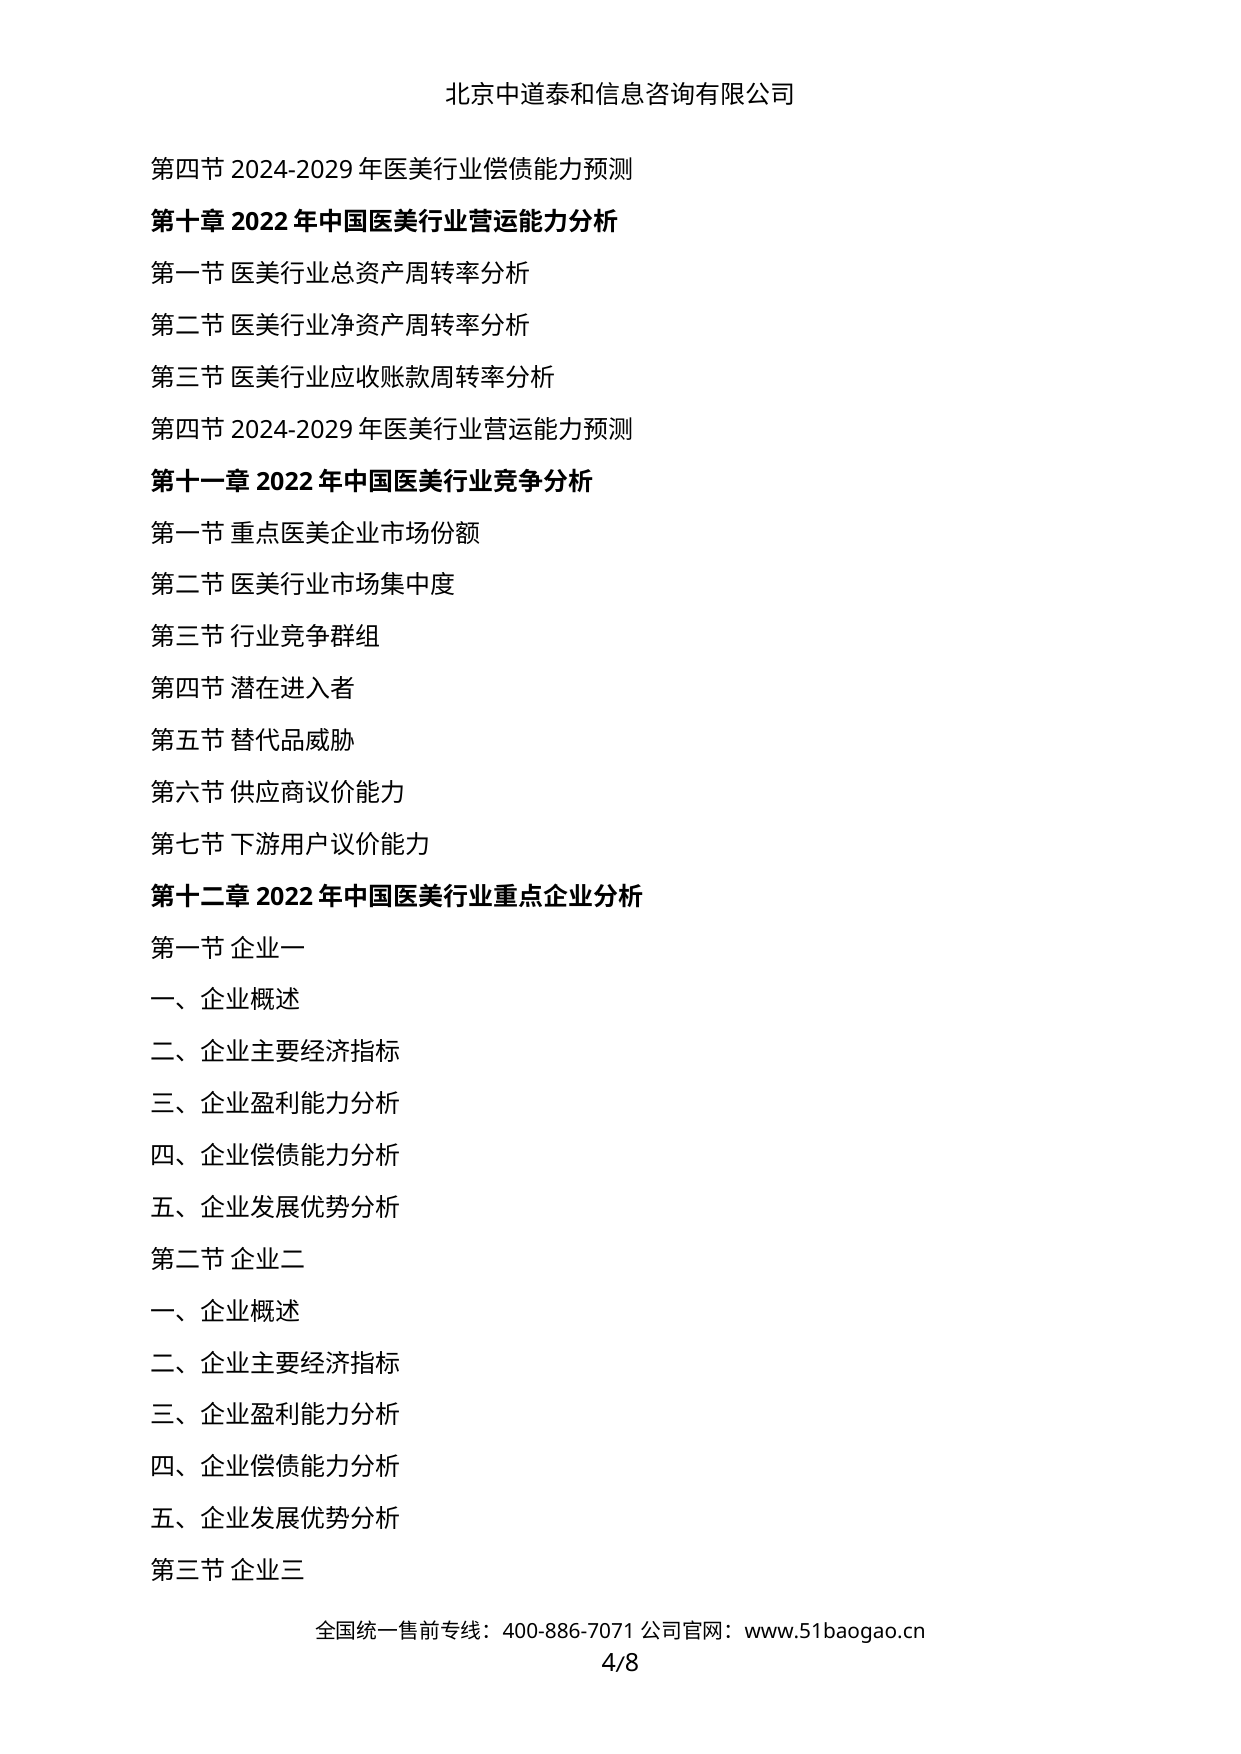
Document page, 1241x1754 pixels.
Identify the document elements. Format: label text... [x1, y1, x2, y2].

text 第三节 行业竞争群组 [150, 617, 1090, 653]
text 二、企业主要经济指标 [150, 1343, 1090, 1379]
text 第六节 供应商议价能力 [150, 772, 1090, 809]
text 第四节 2024-2029年医美行业营运能力预测 [150, 409, 1090, 446]
text 第七节 下游用户议价能力 [150, 824, 1090, 861]
text 第十一章 2022年中国医美行业竞争分析 [150, 461, 1090, 497]
text 第十二章 2022年中国医美行业重点企业分析 [150, 876, 1090, 912]
text 第五节 替代品威胁 [150, 721, 1090, 757]
text 第三节 医美行业应收账款周转率分析 [150, 357, 1090, 394]
text 三、企业盈利能力分析 [150, 1084, 1090, 1120]
text 二、企业主要经济指标 [150, 1032, 1090, 1068]
text 第四节 2024-2029年医美行业偿债能力预测 [150, 150, 1090, 186]
text 四、企业偿债能力分析 [150, 1136, 1090, 1172]
text 第一节 重点医美企业市场份额 [150, 513, 1090, 549]
text 一、企业概述 [150, 980, 1090, 1016]
text 第一节 医美行业总资产周转率分析 [150, 254, 1090, 290]
text 五、企业发展优势分析 [150, 1187, 1090, 1224]
text 一、企业概述 [150, 1291, 1090, 1327]
text 第十章 2022年中国医美行业营运能力分析 [150, 202, 1090, 238]
text 第二节 医美行业净资产周转率分析 [150, 306, 1090, 342]
text 第二节 医美行业市场集中度 [150, 565, 1090, 601]
text 四、企业偿债能力分析 [150, 1447, 1090, 1483]
text 第三节 企业三 [150, 1551, 1090, 1587]
text 五、企业发展优势分析 [150, 1499, 1090, 1535]
text 三、企业盈利能力分析 [150, 1395, 1090, 1431]
text 第一节 企业一 [150, 928, 1090, 964]
text 第四节 潜在进入者 [150, 669, 1090, 705]
text 第二节 企业二 [150, 1239, 1090, 1276]
